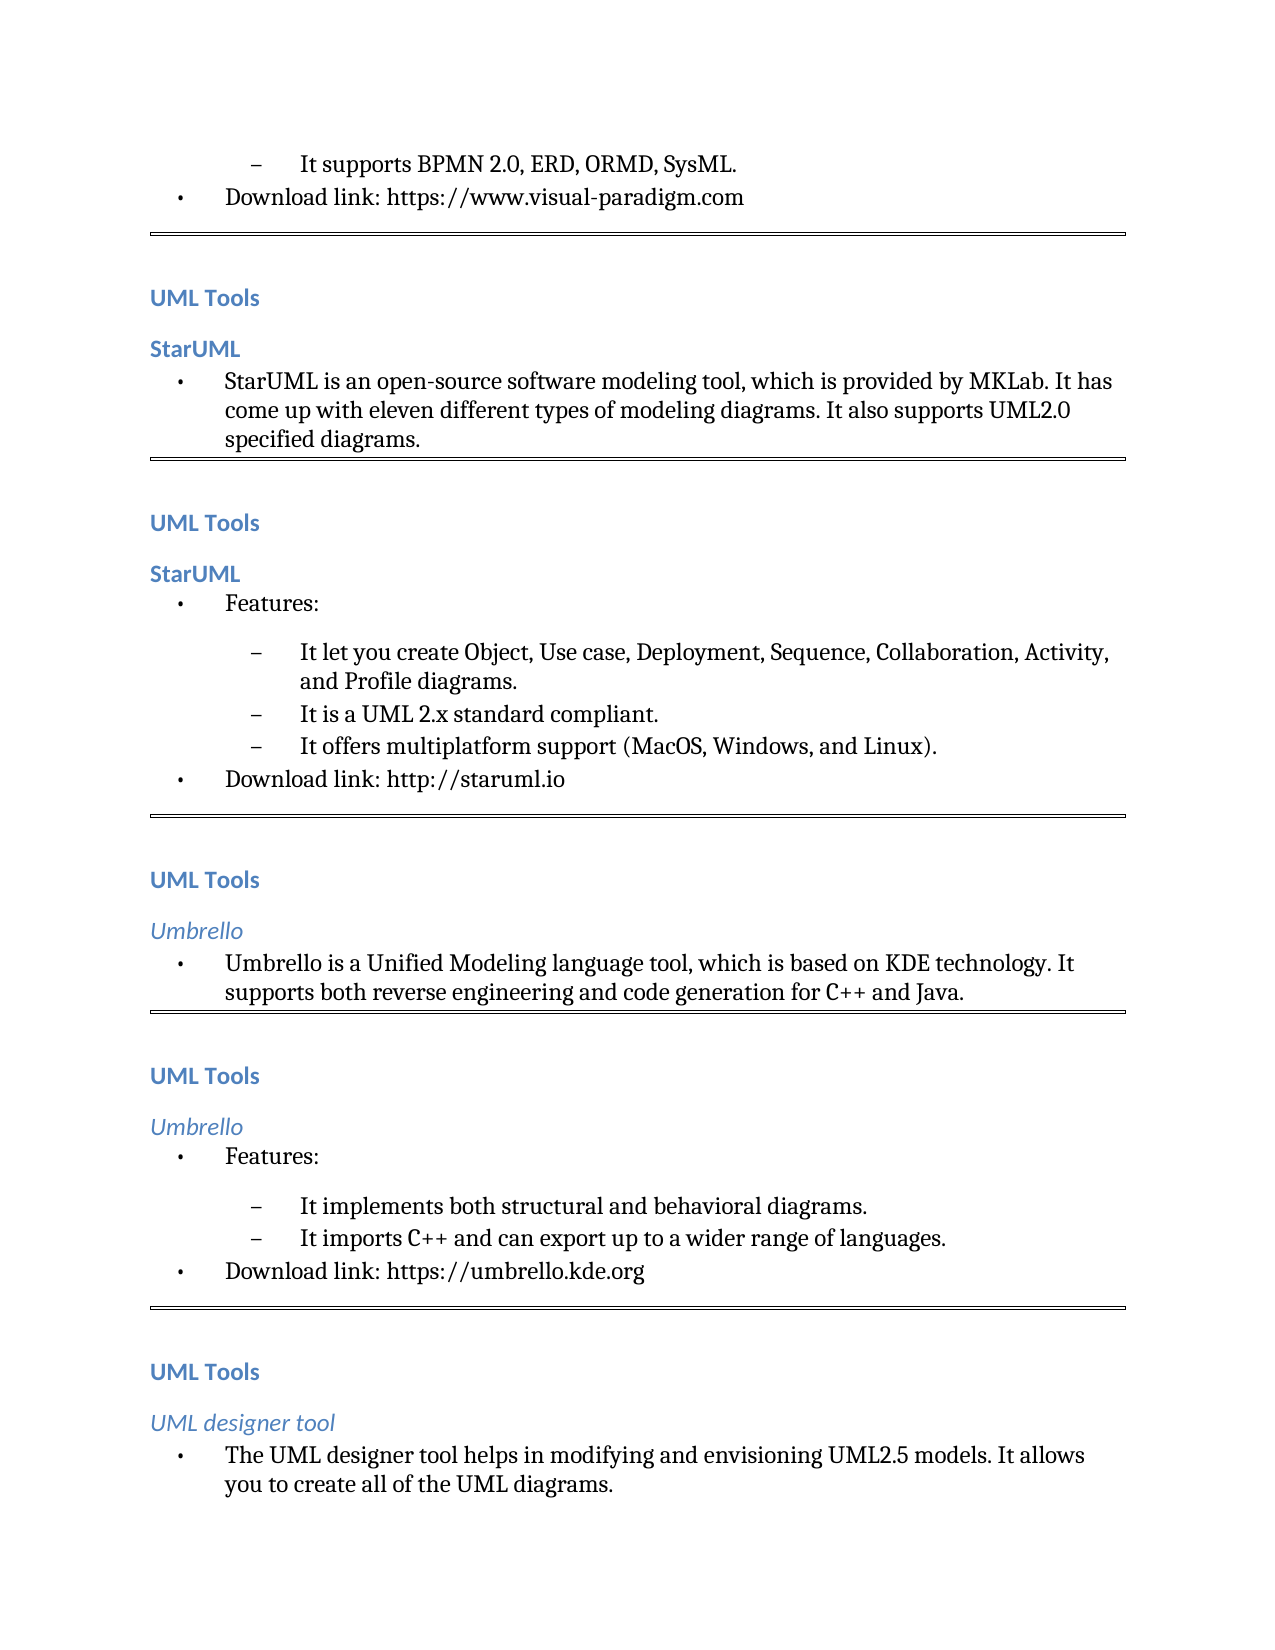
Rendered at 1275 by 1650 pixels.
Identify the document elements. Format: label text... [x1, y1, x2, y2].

list It imports C++ and can export up to a wider range of languages. [250, 1224, 1125, 1253]
subtitle StarUML [150, 333, 1125, 363]
list It is a UML 2.x standard compliant. [250, 699, 1125, 728]
list Download link: http://staruml.io [175, 764, 1125, 793]
list Features: [175, 589, 1125, 617]
subtitle Umbrello [150, 1112, 1125, 1142]
subtitle UML Tools [150, 507, 1125, 537]
list Download link: https://umbrello.kde.org [175, 1257, 1125, 1285]
subtitle UML Tools [150, 282, 1125, 312]
list It implements both structural and behavioral diagrams. [250, 1192, 1125, 1220]
subtitle Umbrello [150, 915, 1125, 946]
list Download link: https://www.visual-paradigm.com [175, 182, 1125, 211]
list It offers multiplatform support (MacOS, Windows, and Linux). [250, 732, 1125, 761]
list It let you create Object, Use case, Deployment, Sequence, Collaboration, Activity, and Profile diagrams. [250, 638, 1125, 696]
list The UML designer tool helps in modifying and envisioning UML2.5 models. It allows you to create all of the UML diagrams. [175, 1441, 1125, 1499]
list Features: [175, 1142, 1125, 1171]
subtitle UML designer tool [150, 1407, 1125, 1438]
subtitle UML Tools [150, 864, 1125, 894]
list Umbrello is a Unified Modeling language tool, which is based on KDE technology. It supports both reverse engineering and code generation for C++ and Java. [175, 949, 1125, 1007]
list It supports BPMN 2.0, ERD, ORMD, SysML. [250, 150, 1125, 179]
list StarUML is an open-source software modeling tool, which is provided by MKLab. It has come up with eleven different types of modeling diagrams. It also supports UML2.0 specified diagrams. [175, 367, 1125, 453]
subtitle StarUML [150, 558, 1125, 589]
subtitle UML Tools [150, 1060, 1125, 1091]
subtitle UML Tools [150, 1356, 1125, 1386]
